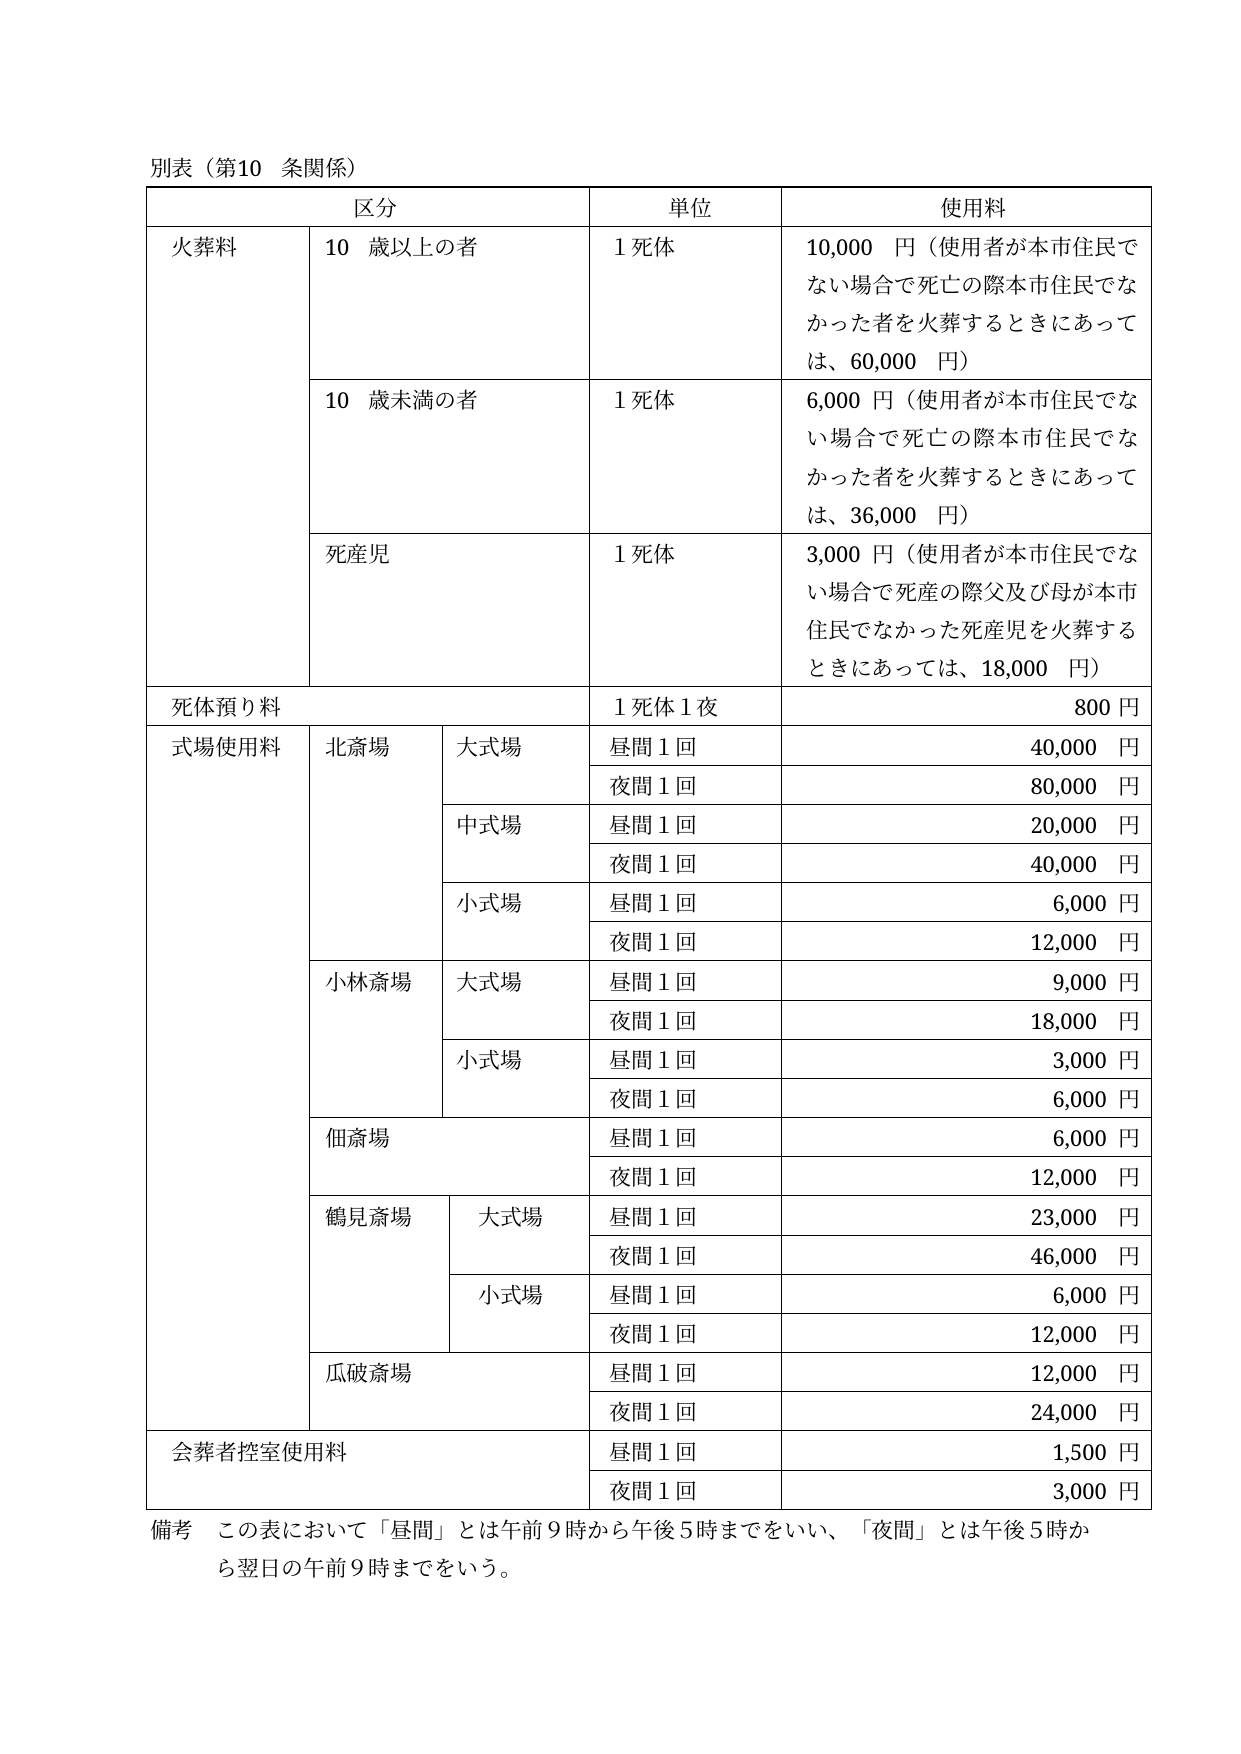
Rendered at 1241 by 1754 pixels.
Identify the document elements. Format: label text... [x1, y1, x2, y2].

table_cell 小式場 [450, 1275, 589, 1352]
table_cell 18,000円 [782, 1001, 1151, 1039]
table_cell 1,500円 [782, 1431, 1151, 1469]
table_cell 12,000円 [782, 1157, 1151, 1195]
table_cell 12,000円 [782, 922, 1151, 960]
table_cell 800円 [782, 687, 1151, 725]
text 備考 この表において「昼間」とは午前９時から午後５時までをいい、「夜間」とは午後５時から翌日の午前９時までをいう。 [150, 1510, 1090, 1586]
table_cell 式場使用料 [147, 726, 309, 1430]
table_cell 12,000円 [782, 1314, 1151, 1352]
table_cell 9,000円 [782, 961, 1151, 999]
table_cell 大式場 [443, 961, 589, 1039]
table_cell 6,000円（使用者が本市住民でない場合で死亡の際本市住民でなかった者を火葬するときにあっては、36,000円） [782, 380, 1151, 533]
text 別表（第10条関係） [150, 148, 1090, 186]
table_header 単位 [590, 188, 781, 226]
table_cell 23,000円 [782, 1196, 1151, 1234]
table_cell 小式場 [443, 1040, 589, 1117]
table_cell 夜間１回 [590, 1079, 781, 1117]
table_cell 6,000円 [782, 1275, 1151, 1313]
table_cell 昼間１回 [590, 805, 781, 843]
table_cell 小式場 [443, 883, 589, 960]
table_cell 昼間１回 [590, 1196, 781, 1234]
table_cell 昼間１回 [590, 1040, 781, 1078]
table_cell 12,000円 [782, 1353, 1151, 1391]
table_cell 夜間１回 [590, 1001, 781, 1039]
table_cell 会葬者控室使用料 [147, 1431, 589, 1509]
table_cell 佃斎場 [310, 1118, 589, 1195]
table_cell 昼間１回 [590, 1353, 781, 1391]
table_header 区分 [147, 188, 589, 226]
table_cell 40,000円 [782, 844, 1151, 882]
table_cell １死体１夜 [590, 687, 781, 725]
table_cell 夜間１回 [590, 1236, 781, 1274]
table_cell 北斎場 [310, 726, 442, 960]
table_cell 3,000円 [782, 1040, 1151, 1078]
table_cell 10歳未満の者 [310, 380, 589, 533]
table_cell 死産児 [310, 534, 589, 686]
table_cell 80,000円 [782, 766, 1151, 804]
table_cell 46,000円 [782, 1236, 1151, 1274]
table_cell 火葬料 [147, 227, 309, 686]
table_cell １死体 [590, 534, 781, 686]
table_cell 24,000円 [782, 1392, 1151, 1430]
table_cell 3,000円 [782, 1471, 1151, 1509]
table_cell 40,000円 [782, 726, 1151, 764]
table_cell 昼間１回 [590, 1118, 781, 1156]
table_cell 昼間１回 [590, 1431, 781, 1469]
table_cell 鶴見斎場 [310, 1196, 449, 1352]
table_cell 小林斎場 [310, 961, 442, 1117]
table_cell 夜間１回 [590, 1392, 781, 1430]
table_cell 10,000円（使用者が本市住民でない場合で死亡の際本市住民でなかった者を火葬するときにあっては、60,000円） [782, 227, 1151, 379]
table_cell 死体預り料 [147, 687, 589, 725]
table_cell 夜間１回 [590, 1157, 781, 1195]
table_cell 中式場 [443, 805, 589, 882]
table_cell 昼間１回 [590, 961, 781, 999]
table_header 使用料 [782, 188, 1151, 226]
table_cell 昼間１回 [590, 883, 781, 921]
table_cell 夜間１回 [590, 766, 781, 804]
table_cell １死体 [590, 227, 781, 379]
table_cell 大式場 [443, 726, 589, 804]
table_cell 昼間１回 [590, 726, 781, 764]
table_cell 20,000円 [782, 805, 1151, 843]
table_cell 10歳以上の者 [310, 227, 589, 379]
table_cell １死体 [590, 380, 781, 533]
table_cell 夜間１回 [590, 844, 781, 882]
table_cell 昼間１回 [590, 1275, 781, 1313]
table_cell 6,000円 [782, 1079, 1151, 1117]
table_cell 6,000円 [782, 883, 1151, 921]
table_cell 瓜破斎場 [310, 1353, 589, 1430]
table_cell 大式場 [450, 1196, 589, 1274]
table_cell 夜間１回 [590, 1314, 781, 1352]
table_cell 3,000円（使用者が本市住民でない場合で死産の際父及び母が本市住民でなかった死産児を火葬するときにあっては、18,000円） [782, 534, 1151, 686]
table_cell 夜間１回 [590, 922, 781, 960]
table_cell 6,000円 [782, 1118, 1151, 1156]
table_cell 夜間１回 [590, 1471, 781, 1509]
